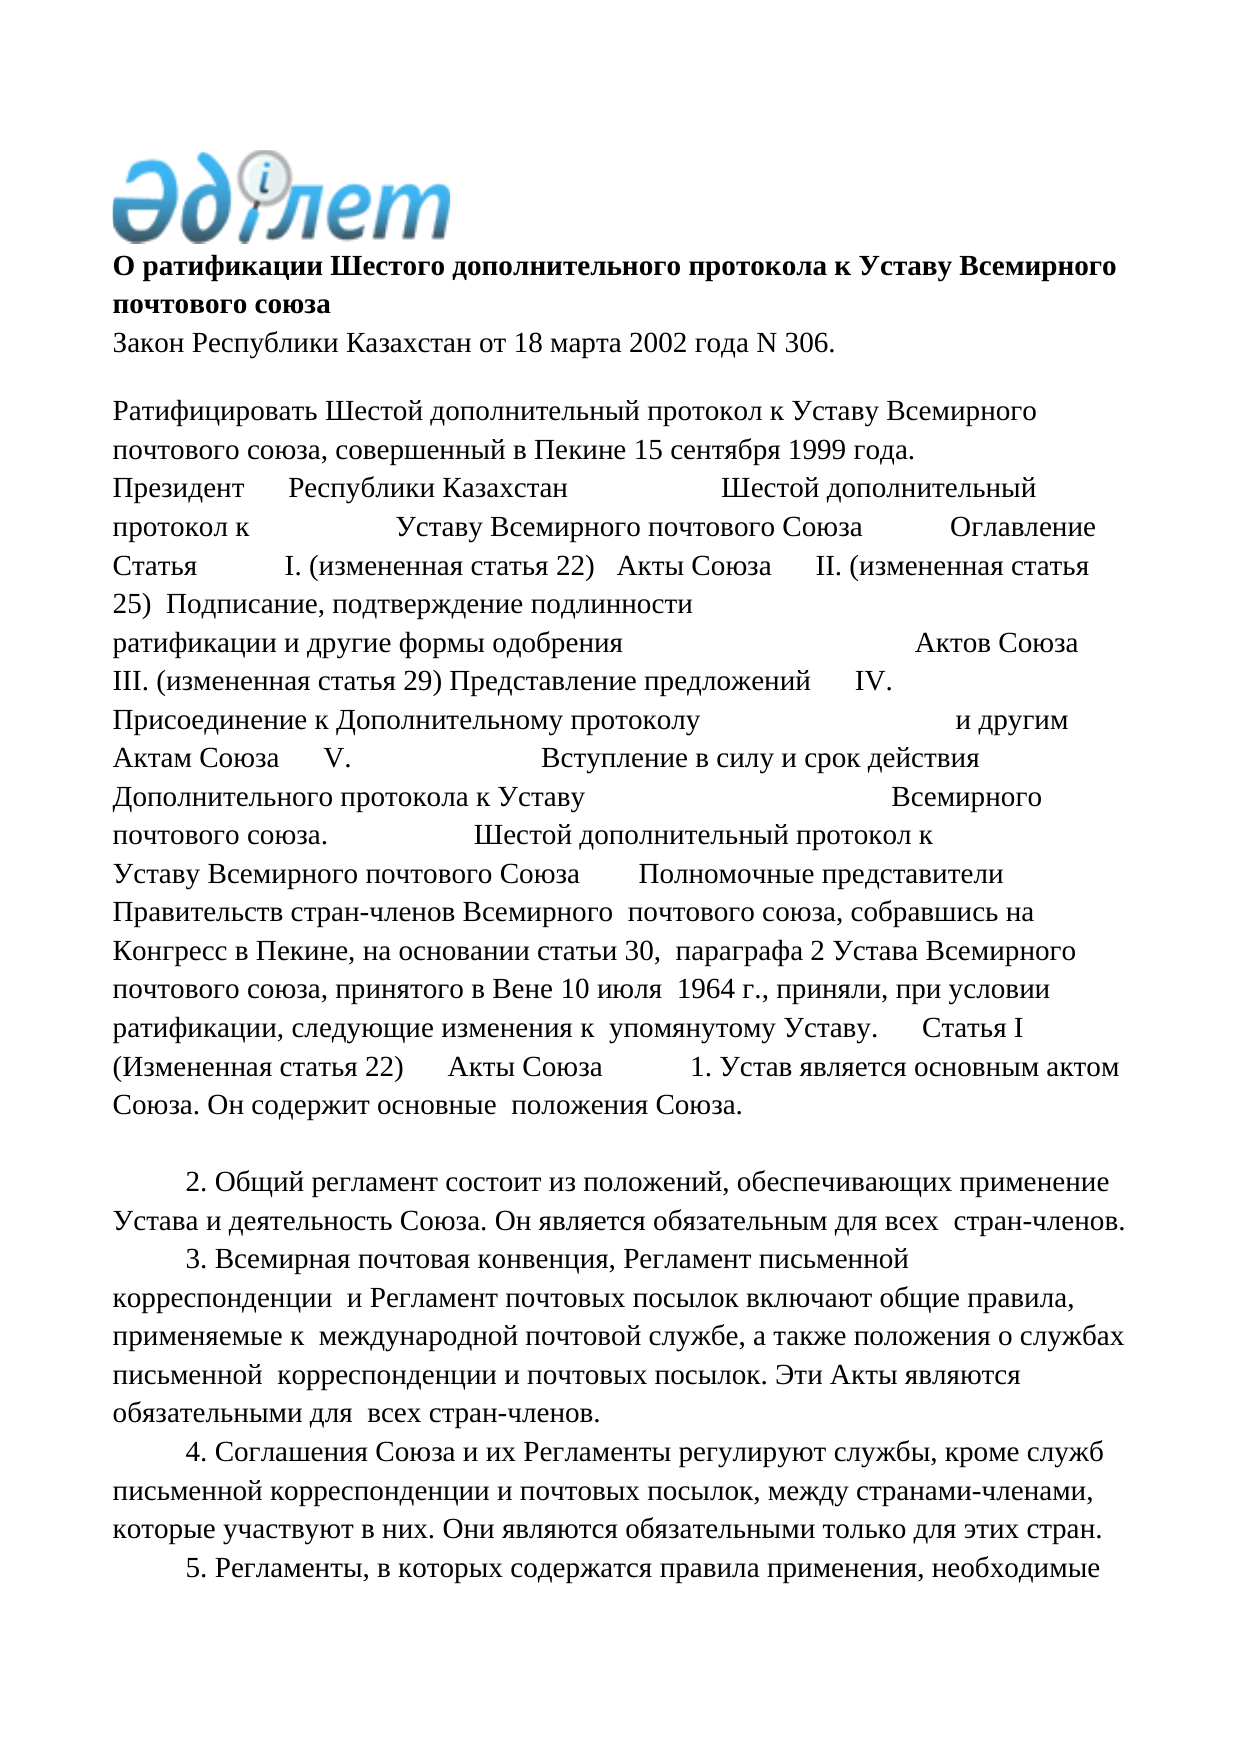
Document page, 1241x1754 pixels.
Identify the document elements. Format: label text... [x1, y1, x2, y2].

text Закон Республики Казахстан от 18 марта 2002 года N 306. [112, 325, 1128, 358]
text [112, 1126, 1128, 1583]
picture [112, 150, 451, 244]
text О ратификации Шестого дополнительного протокола к Уставу Всемирного почтового союза [112, 248, 1128, 320]
text Ратифицировать Шестой дополнительный протокол к Уставу Всемирного почтового союза, совершенный в Пекине 15 сентября 1999 года. Президент Республики Казахстан Шестой дополнительный протокол к Уставу Всемирного почтового Союза Оглавление Статья I. (измененная статья 22) Акты Союза II. (измененная статья 25) Подписание, подтверждение подлинности ратификации и другие формы одобрения Актов Союза III. (измененная статья 29) Представление предложений IV. Присоединение к Дополнительному протоколу и другим Актам Союза V. Вступление в силу и срок действия Дополнительного протокола к Уставу Всемирного почтового союза. Шестой дополнительный протокол к Уставу Всемирного почтового Союза Полномочные представители Правительств стран-членов Всемирного почтового союза, собравшись на Конгресс в Пекине, на основании статьи 30, параграфа 2 Устава Всемирного почтового союза, принятого в Вене 10 июля 1964 г., приняли, при условии ратификации, следующие изменения к упомянутому Уставу. Статья I (Измененная статья 22) Акты Союза 1. Устав является основным актом Союза. Он содержит основные положения Союза. [112, 393, 1128, 1121]
